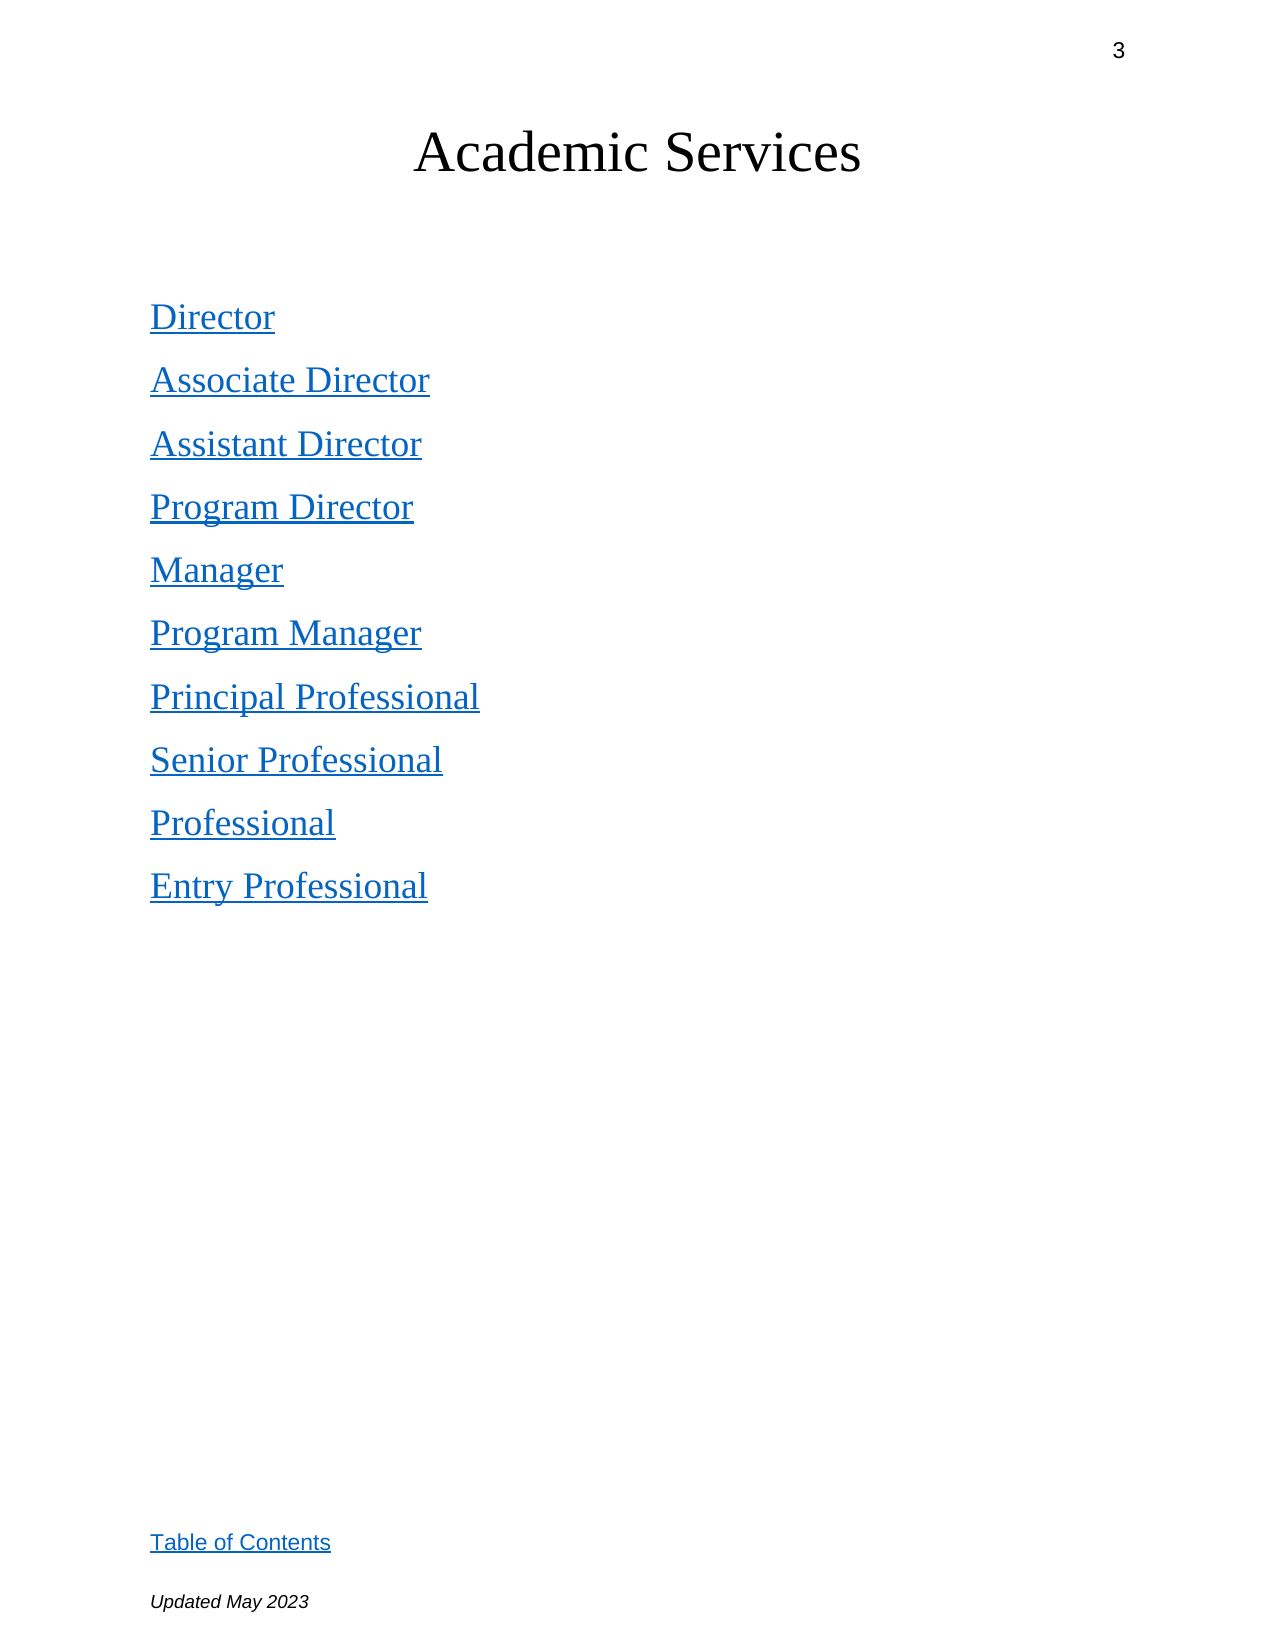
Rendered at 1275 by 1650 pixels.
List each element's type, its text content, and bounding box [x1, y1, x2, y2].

text Senior Professional [150, 737, 1125, 780]
text Academic Services [150, 117, 1125, 184]
text Assistant Director [150, 421, 1125, 464]
text Director [150, 295, 1125, 338]
text Program Director [150, 484, 1125, 527]
text Program Manager [150, 611, 1125, 654]
text Manager [150, 548, 1125, 591]
text Entry Professional [150, 864, 1125, 907]
text Professional [150, 801, 1125, 844]
text Principal Professional [150, 674, 1125, 717]
text Associate Director [150, 358, 1125, 401]
text Table of Contents [150, 1528, 1125, 1555]
